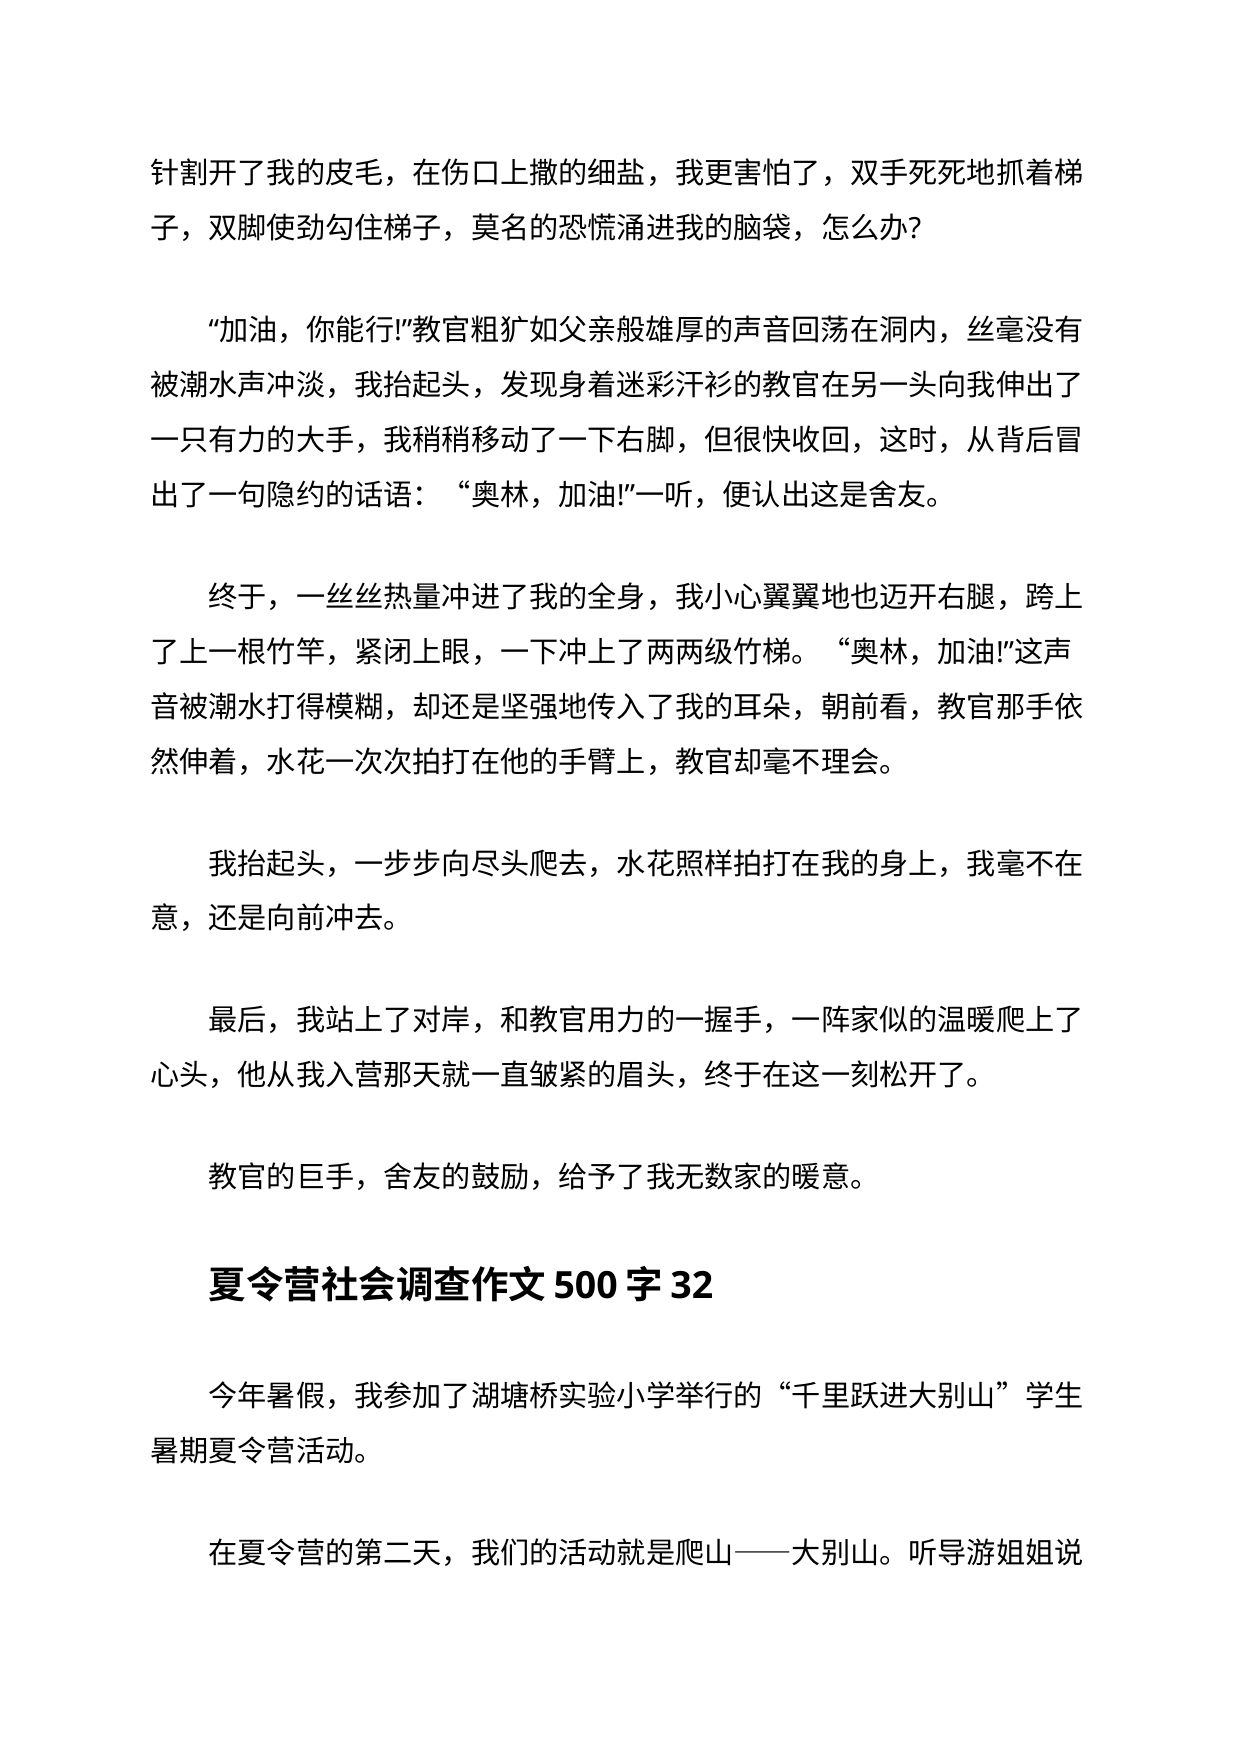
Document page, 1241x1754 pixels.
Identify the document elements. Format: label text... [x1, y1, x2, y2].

text 今年暑假，我参加了湖塘桥实验小学举行的“千里跃进大别山”学生暑期夏令营活动。 [150, 1373, 1090, 1470]
text 我抬起头，一步步向尽头爬去，水花照样拍打在我的身上，我毫不在意，还是向前冲去。 [150, 840, 1090, 937]
text 教官的巨手，舍友的鼓励，给予了我无数家的暖意。 [150, 1153, 1090, 1196]
text “加油，你能行!”教官粗犷如父亲般雄厚的声音回荡在洞内，丝毫没有被潮水声冲淡，我抬起头，发现身着迷彩汗衫的教官在另一头向我伸出了一只有力的大手，我稍稍移动了一下右脚，但很快收回，这时，从背后冒出了一句隐约的话语：“奥林，加油!”一听，便认出这是舍友。 [150, 307, 1090, 514]
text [150, 150, 1090, 247]
text 最后，我站上了对岸，和教官用力的一握手，一阵家似的温暖爬上了心头，他从我入营那天就一直皱紧的眉头，终于在这一刻松开了。 [150, 997, 1090, 1094]
text 夏令营社会调查作文500字32 [150, 1255, 1090, 1310]
text 终于，一丝丝热量冲进了我的全身，我小心翼翼地也迈开右腿，跨上了上一根竹竿，紧闭上眼，一下冲上了两两级竹梯。“奥林，加油!”这声音被潮水打得模糊，却还是坚强地传入了我的耳朵，朝前看，教官那手依然伸着，水花一次次拍打在他的手臂上，教官却毫不理会。 [150, 574, 1090, 781]
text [150, 1529, 1090, 1572]
